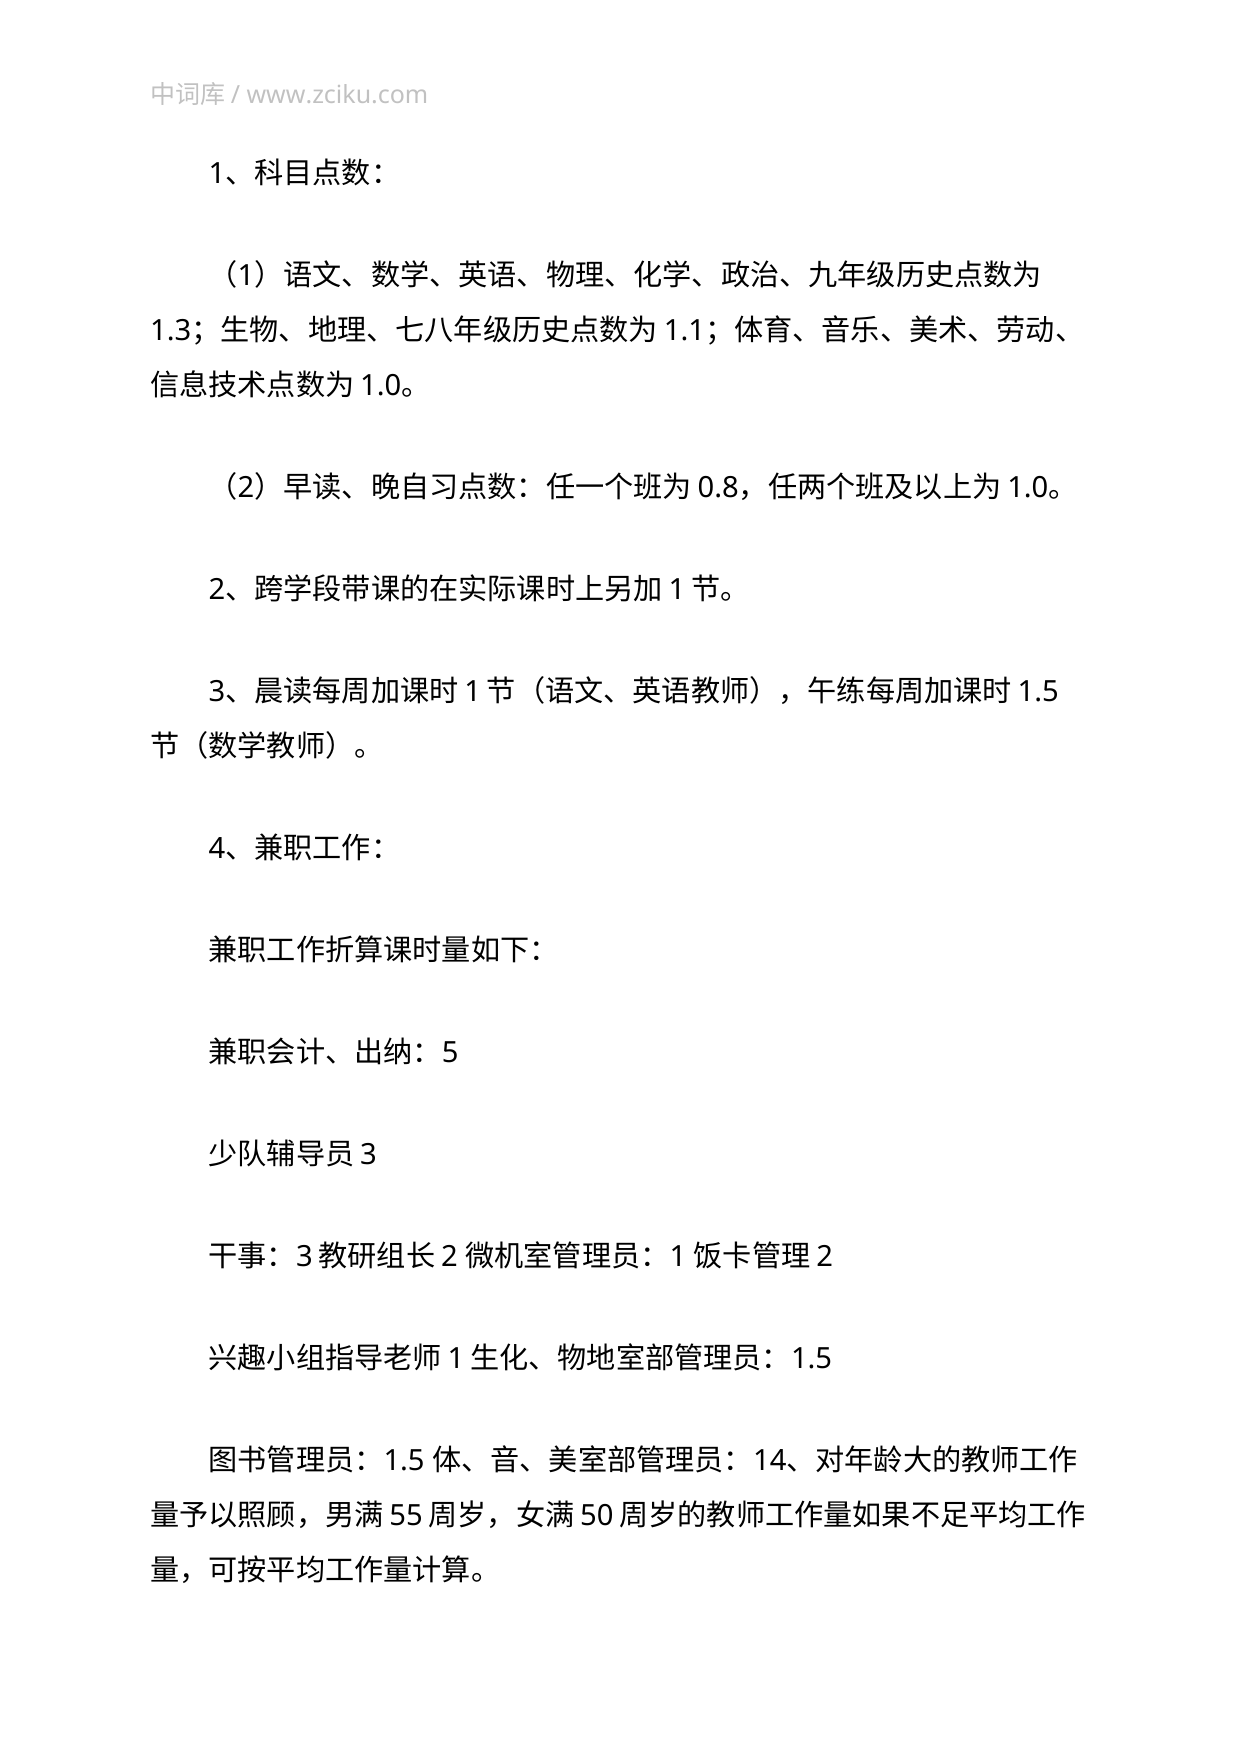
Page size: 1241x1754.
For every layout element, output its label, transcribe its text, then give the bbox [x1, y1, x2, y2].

text 兼职工作折算课时量如下： [150, 927, 1090, 969]
text 干事：3教研组长2 微机室管理员：1 饭卡管理2 [150, 1232, 1090, 1275]
text 少队辅导员3 [150, 1130, 1090, 1173]
text （1）语文、数学、英语、物理、化学、政治、九年级历史点数为1.3；生物、地理、七八年级历史点数为1.1；体育、音乐、美术、劳动、信息技术点数为1.0。 [150, 252, 1090, 404]
text 3、晨读每周加课时1节（语文、英语教师），午练每周加课时1.5节（数学教师）。 [150, 668, 1090, 765]
text 图书管理员：1.5 体、音、美室部管理员：14、对年龄大的教师工作量予以照顾，男满55周岁，女满50周岁的教师工作量如果不足平均工作量，可按平均工作量计算。 [150, 1436, 1090, 1589]
text 兼职会计、出纳：5 [150, 1028, 1090, 1071]
text 1、科目点数： [150, 150, 1090, 192]
text 4、兼职工作： [150, 825, 1090, 867]
text （2）早读、晚自习点数：任一个班为0.8，任两个班及以上为1.0。 [150, 464, 1090, 506]
text 兴趣小组指导老师1生化、物地室部管理员：1.5 [150, 1334, 1090, 1377]
text 2、跨学段带课的在实际课时上另加1节。 [150, 566, 1090, 608]
